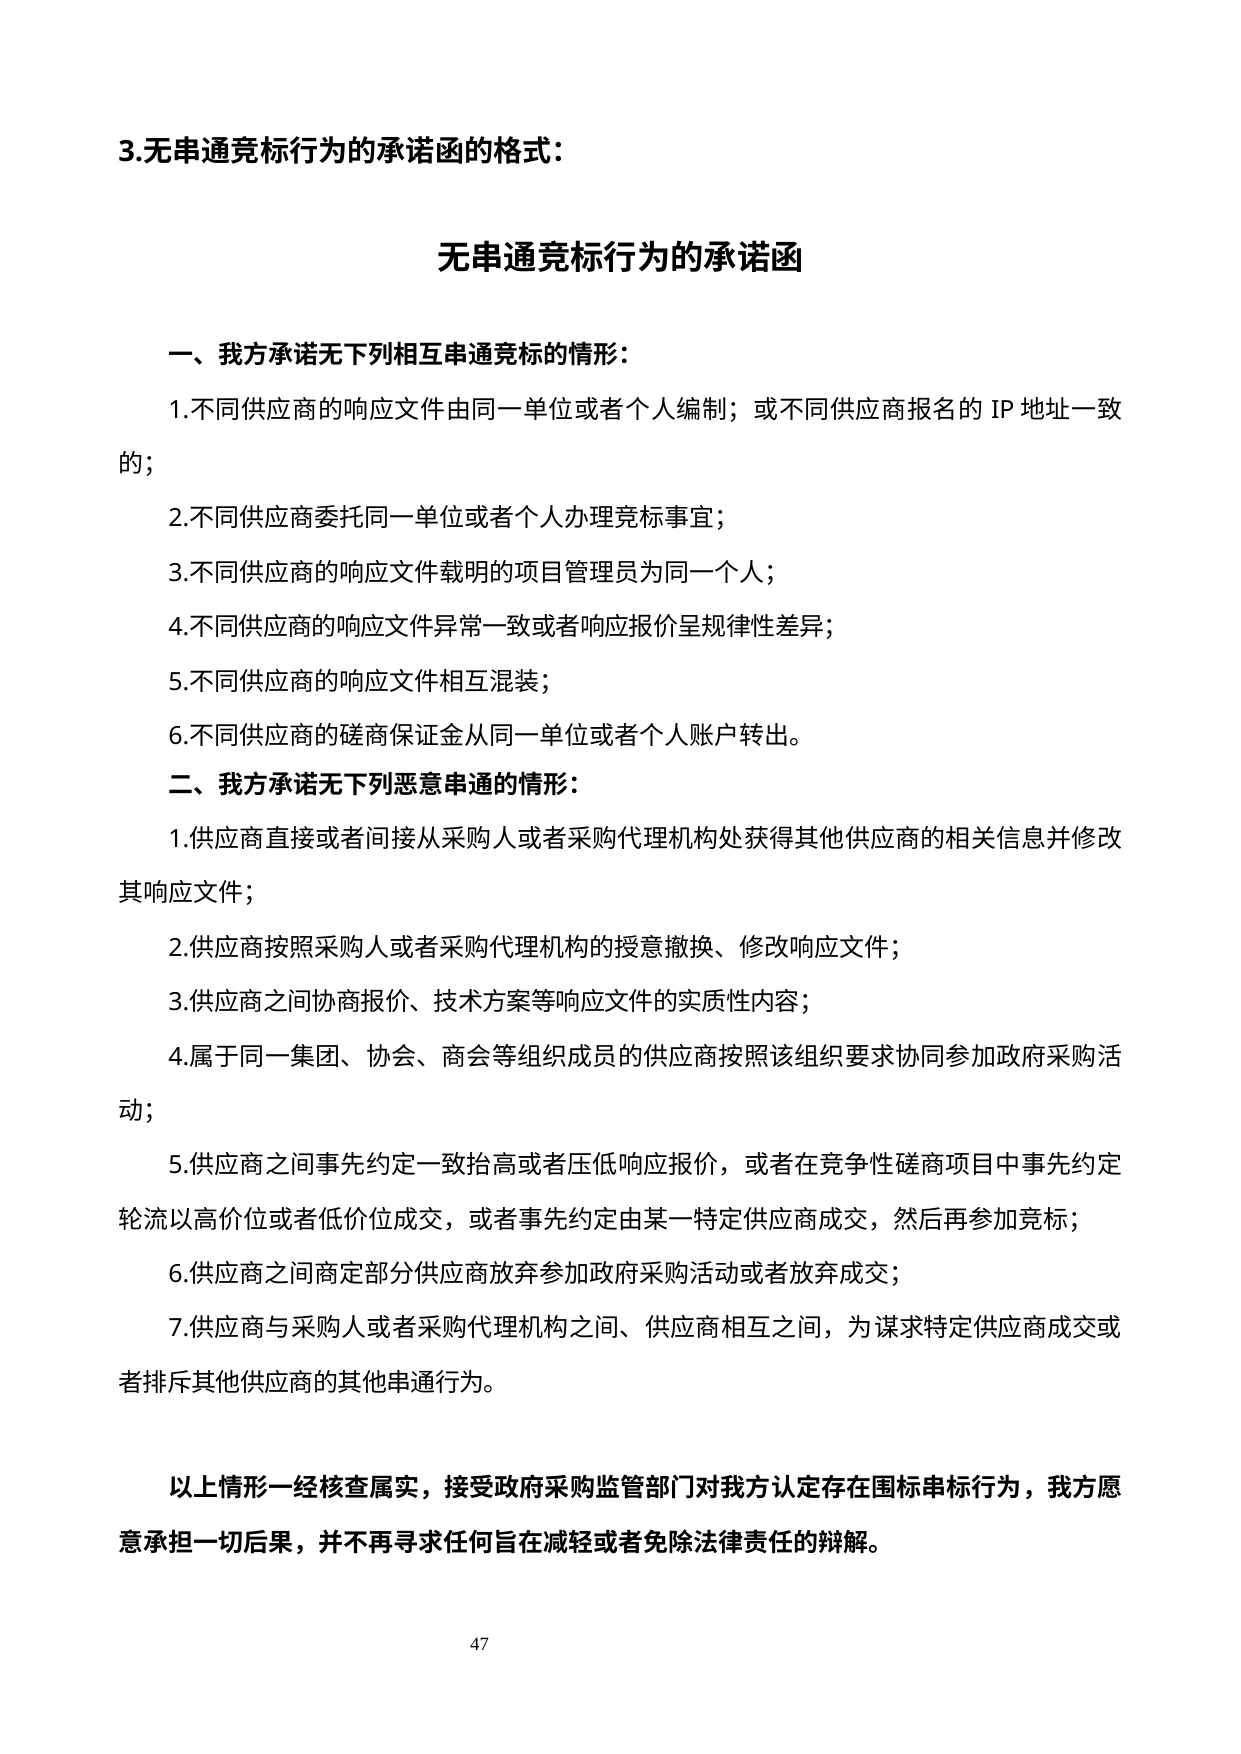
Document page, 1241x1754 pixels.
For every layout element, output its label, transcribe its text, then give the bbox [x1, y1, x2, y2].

text 无串通竞标行为的承诺函 [118, 226, 1122, 281]
text 1.供应商直接或者间接从采购人或者采购代理机构处获得其他供应商的相关信息并修改其响应文件； [118, 818, 1122, 909]
text 3.供应商之间协商报价、技术方案等响应文件的实质性内容； [118, 982, 1122, 1018]
text 6.不同供应商的磋商保证金从同一单位或者个人账户转出。 [118, 715, 1122, 752]
text 4.不同供应商的响应文件异常一致或者响应报价呈规律性差异； [118, 607, 1122, 643]
text 以上情形一经核查属实，接受政府采购监管部门对我方认定存在围标串标行为，我方愿意承担一切后果，并不再寻求任何旨在减轻或者免除法律责任的辩解。 [118, 1468, 1122, 1558]
text 一、我方承诺无下列相互串通竞标的情形： [118, 335, 1122, 371]
text 5.供应商之间事先约定一致抬高或者压低响应报价，或者在竞争性磋商项目中事先约定轮流以高价位或者低价位成交，或者事先约定由某一特定供应商成交，然后再参加竞标； [118, 1145, 1122, 1235]
text 3.不同供应商的响应文件载明的项目管理员为同一个人； [118, 552, 1122, 588]
text 2.不同供应商委托同一单位或者个人办理竞标事宜； [118, 498, 1122, 534]
text 1.不同供应商的响应文件由同一单位或者个人编制；或不同供应商报名的IP地址一致的； [118, 389, 1122, 480]
text 2.供应商按照采购人或者采购代理机构的授意撤换、修改响应文件； [118, 927, 1122, 963]
text 7.供应商与采购人或者采购代理机构之间、供应商相互之间，为谋求特定供应商成交或者排斥其他供应商的其他串通行为。 [118, 1308, 1122, 1398]
text 4.属于同一集团、协会、商会等组织成员的供应商按照该组织要求协同参加政府采购活动； [118, 1036, 1122, 1127]
text 5.不同供应商的响应文件相互混装； [118, 661, 1122, 697]
text 6.供应商之间商定部分供应商放弃参加政府采购活动或者放弃成交； [118, 1253, 1122, 1290]
text 二、我方承诺无下列恶意串通的情形： [118, 764, 1122, 800]
text 3.无串通竞标行为的承诺函的格式： [118, 118, 1122, 172]
